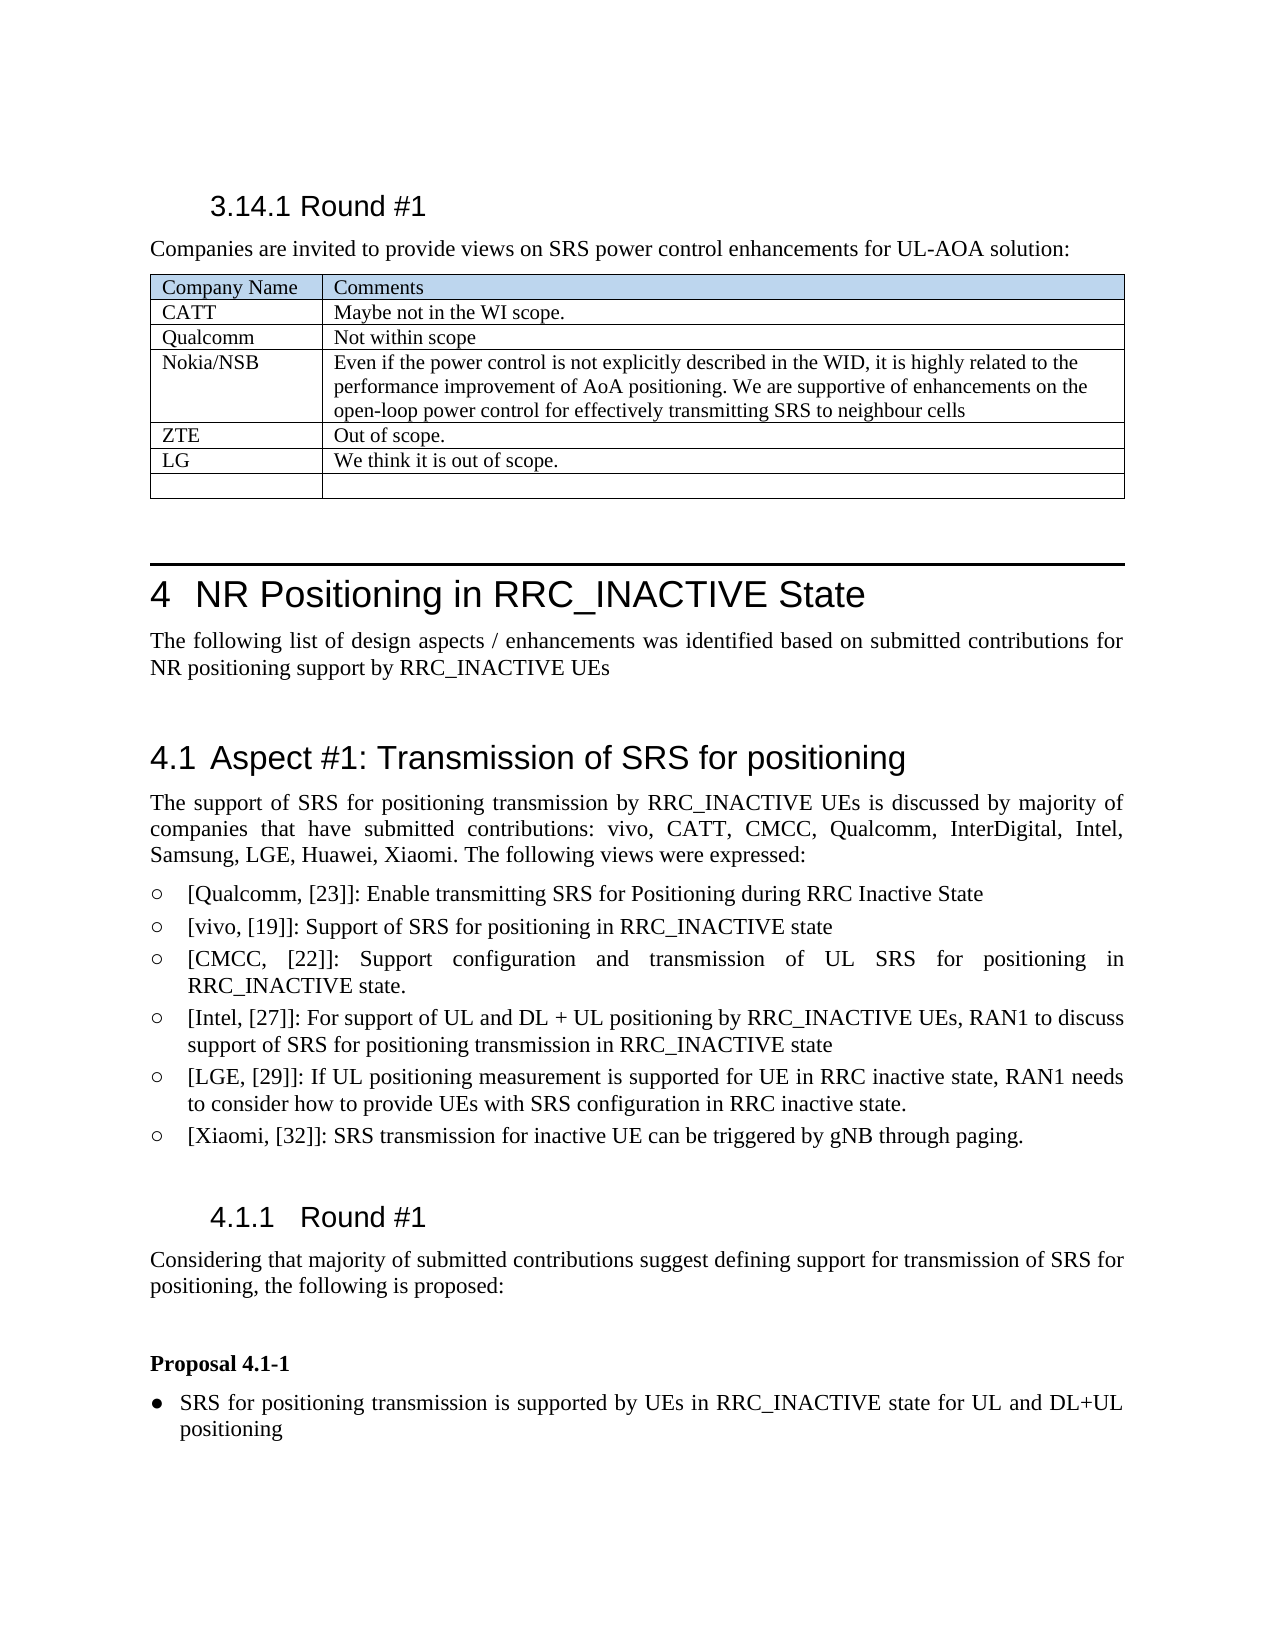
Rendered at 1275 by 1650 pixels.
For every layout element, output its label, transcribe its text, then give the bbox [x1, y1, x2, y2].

subtitle Round #1 [210, 189, 1125, 222]
list [LGE, [29]]: If UL positioning measurement is supported for UE in RRC inactive state, RAN1 needs to consider how to provide UEs with SRS configuration in RRC inactive state. [150, 1063, 1125, 1116]
table_cell Out of scope. [323, 423, 1124, 447]
table_cell ZTE [151, 423, 322, 447]
text NR Positioning in RRC_INACTIVE State [150, 566, 1125, 615]
table_cell CATT [151, 300, 322, 324]
list [Intel, [27]]: For support of UL and DL + UL positioning by RRC_INACTIVE UEs, RAN1 to discuss support of SRS for positioning transmission in RRC_INACTIVE state [150, 1004, 1125, 1057]
text Proposal 4.1-1 [150, 1350, 1125, 1377]
table_cell Nokia/NSB [151, 350, 322, 422]
table_cell We think it is out of scope. [323, 449, 1124, 472]
text The following list of design aspects / enhancements was identified based on submitted contributions for NR positioning support by RRC_INACTIVE UEs [150, 627, 1125, 680]
subtitle Round #1 [210, 1200, 1125, 1234]
table_cell Qualcomm [151, 325, 322, 349]
subtitle Aspect #1: Transmission of SRS for positioning [150, 738, 1125, 776]
list SRS for positioning transmission is supported by UEs in RRC_INACTIVE state for UL and DL+UL positioning [150, 1389, 1125, 1442]
list [Qualcomm, [23]]: Enable transmitting SRS for Positioning during RRC Inactive State [150, 880, 1125, 907]
table_cell Even if the power control is not explicitly described in the WID, it is highly related to the performance improvement of AoA positioning. We are supportive of enhancements on the open-loop power control for effectively transmitting SRS to neighbour cells [323, 350, 1124, 422]
table_cell Maybe not in the WI scope. [323, 300, 1124, 324]
table_cell [151, 474, 322, 498]
table_header Comments [323, 275, 1124, 299]
list [Xiaomi, [32]]: SRS transmission for inactive UE can be triggered by gNB through paging. [150, 1122, 1125, 1149]
table_cell [323, 474, 1124, 498]
table_cell Not within scope [323, 325, 1124, 349]
list [CMCC, [22]]: Support configuration and transmission of UL SRS for positioning in RRC_INACTIVE state. [150, 946, 1125, 998]
list [vivo, [19]]: Support of SRS for positioning in RRC_INACTIVE state [150, 913, 1125, 939]
table_header Company Name [151, 275, 322, 299]
table_cell LG [151, 449, 322, 472]
text The support of SRS for positioning transmission by RRC_INACTIVE UEs is discussed by majority of companies that have submitted contributions: vivo, CATT, CMCC, Qualcomm, InterDigital, Intel, Samsung, LGE, Huawei, Xiaomi. The following views were expressed: [150, 789, 1125, 868]
text Companies are invited to provide views on SRS power control enhancements for UL-AOA solution: [150, 235, 1125, 261]
text Considering that majority of submitted contributions suggest defining support for transmission of SRS for positioning, the following is proposed: [150, 1246, 1125, 1299]
